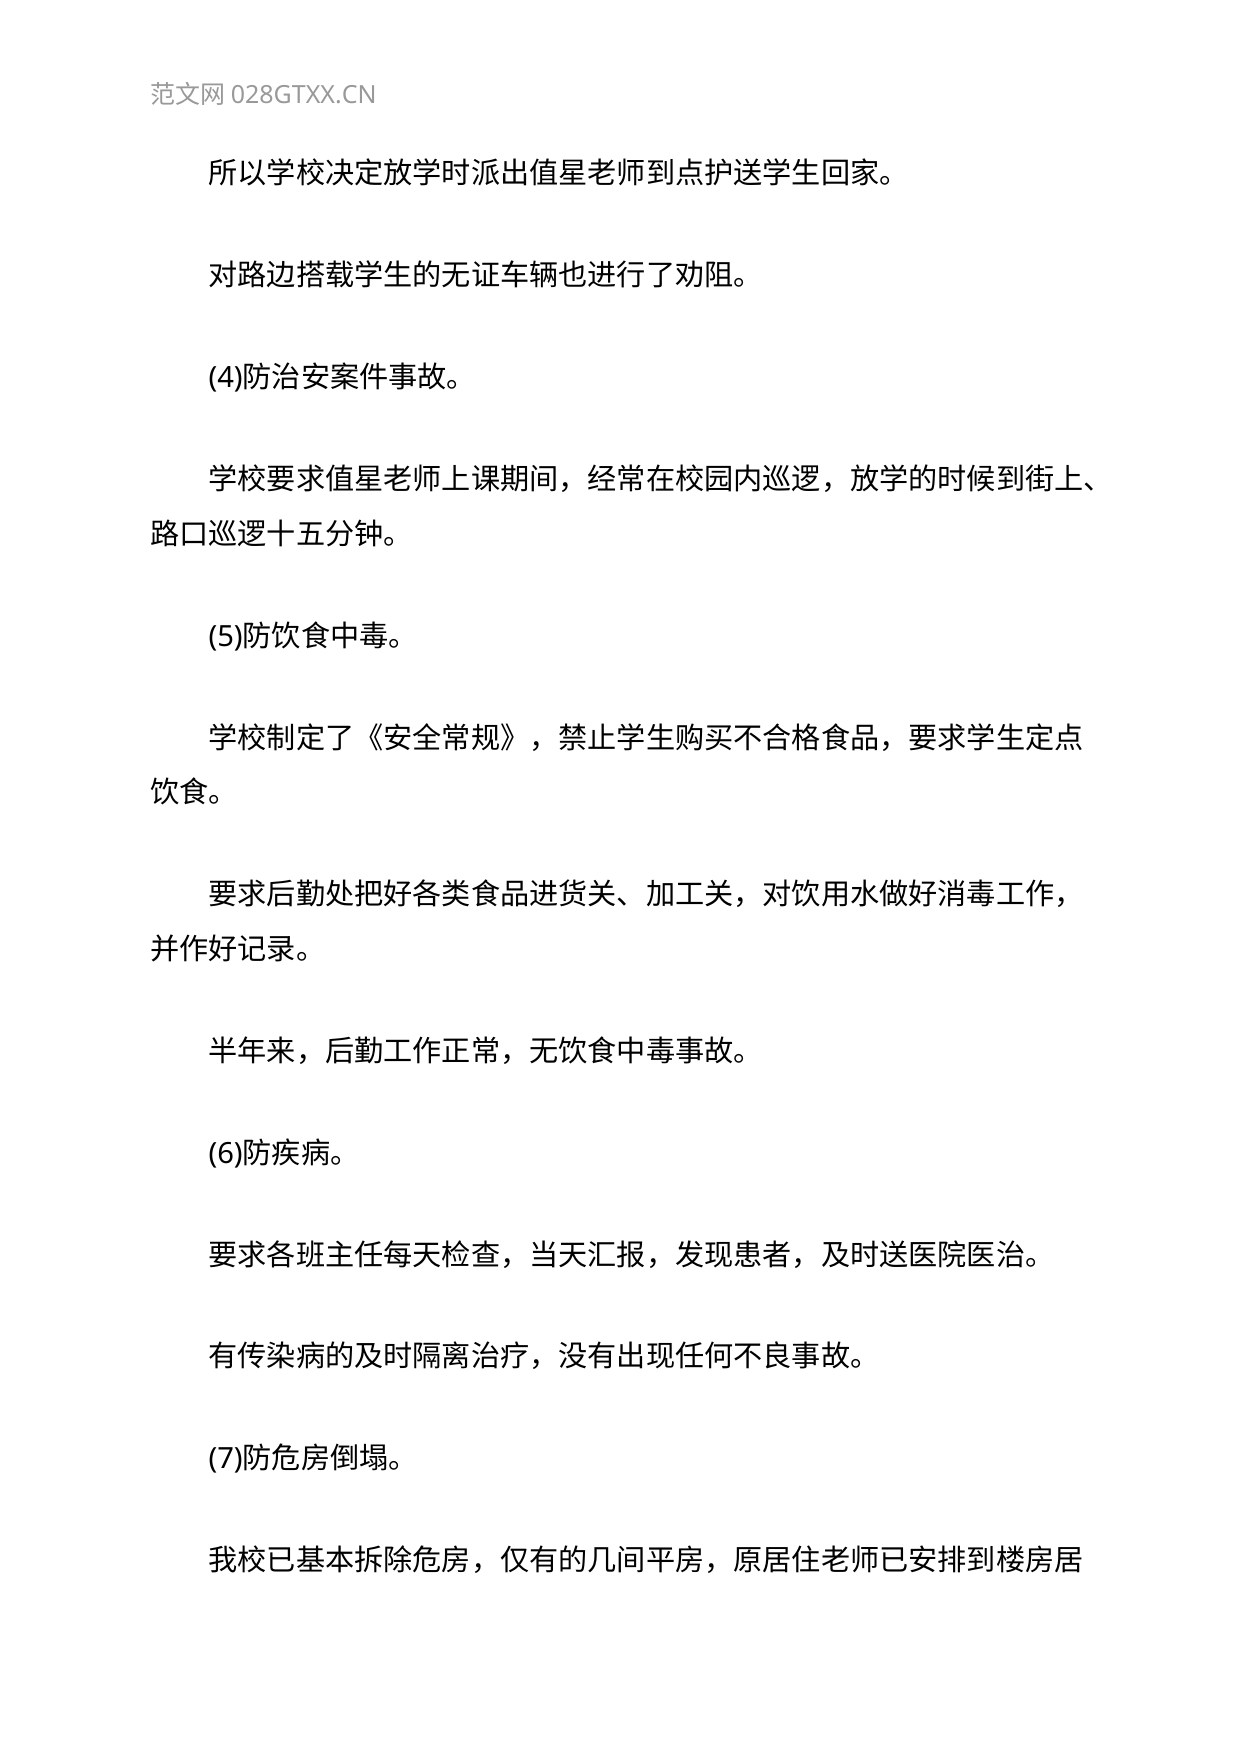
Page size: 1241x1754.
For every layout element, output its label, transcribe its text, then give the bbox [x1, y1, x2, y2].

text 有传染病的及时隔离治疗，没有出现任何不良事故。 [150, 1333, 1090, 1375]
text 对路边搭载学生的无证车辆也进行了劝阻。 [150, 252, 1090, 294]
text (7)防危房倒塌。 [150, 1435, 1090, 1477]
text 学校要求值星老师上课期间，经常在校园内巡逻，放学的时候到街上、路口巡逻十五分钟。 [150, 456, 1090, 553]
text 要求后勤处把好各类食品进货关、加工关，对饮用水做好消毒工作，并作好记录。 [150, 871, 1090, 968]
text 学校制定了《安全常规》，禁止学生购买不合格食品，要求学生定点饮食。 [150, 714, 1090, 811]
text (6)防疾病。 [150, 1129, 1090, 1172]
text (5)防饮食中毒。 [150, 612, 1090, 654]
text 所以学校决定放学时派出值星老师到点护送学生回家。 [150, 150, 1090, 192]
text 要求各班主任每天检查，当天汇报，发现患者，及时送医院医治。 [150, 1231, 1090, 1273]
text 半年来，后勤工作正常，无饮食中毒事故。 [150, 1027, 1090, 1070]
text (4)防治安案件事故。 [150, 353, 1090, 396]
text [150, 1537, 1090, 1579]
